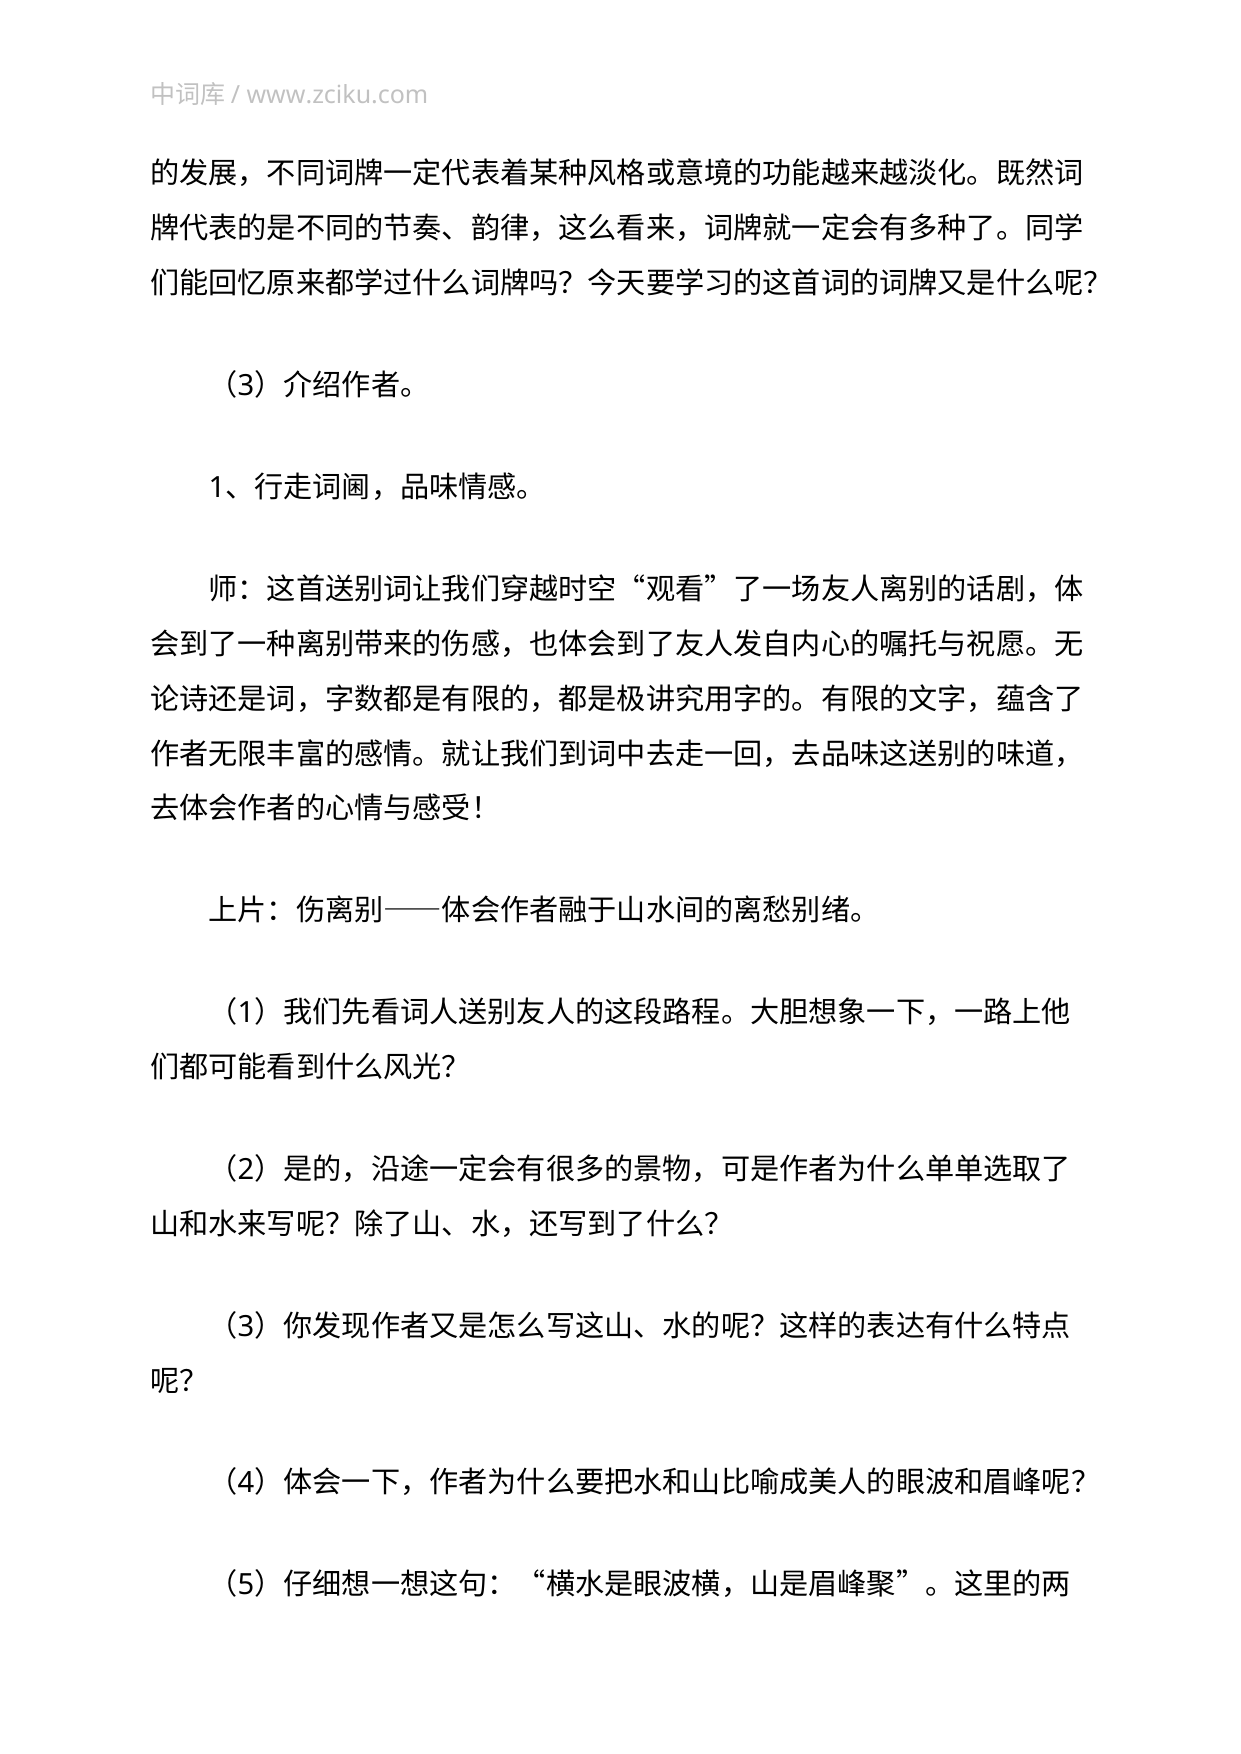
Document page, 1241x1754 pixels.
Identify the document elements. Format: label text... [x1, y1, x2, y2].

text （2）是的，沿途一定会有很多的景物，可是作者为什么单单选取了山和水来写呢？除了山、水，还写到了什么？ [150, 1145, 1090, 1243]
text （4）体会一下，作者为什么要把水和山比喻成美人的眼波和眉峰呢？ [150, 1459, 1090, 1501]
text 1、行走词阃，品味情感。 [150, 463, 1090, 506]
text （1）我们先看词人送别友人的这段路程。大胆想象一下，一路上他们都可能看到什么风光？ [150, 989, 1090, 1086]
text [150, 1561, 1090, 1603]
text （3）你发现作者又是怎么写这山、水的呢？这样的表达有什么特点呢？ [150, 1302, 1090, 1399]
text 上片：伤离别——体会作者融于山水间的离愁别绪。 [150, 887, 1090, 929]
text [150, 150, 1090, 302]
text 师：这首送别词让我们穿越时空“观看”了一场友人离别的话剧，体会到了一种离别带来的伤感，也体会到了友人发自内心的嘱托与祝愿。无论诗还是词，字数都是有限的，都是极讲究用字的。有限的文字，蕴含了作者无限丰富的感情。就让我们到词中去走一回，去品味这送别的味道，去体会作者的心情与感受！ [150, 566, 1090, 827]
text （3）介绍作者。 [150, 362, 1090, 404]
